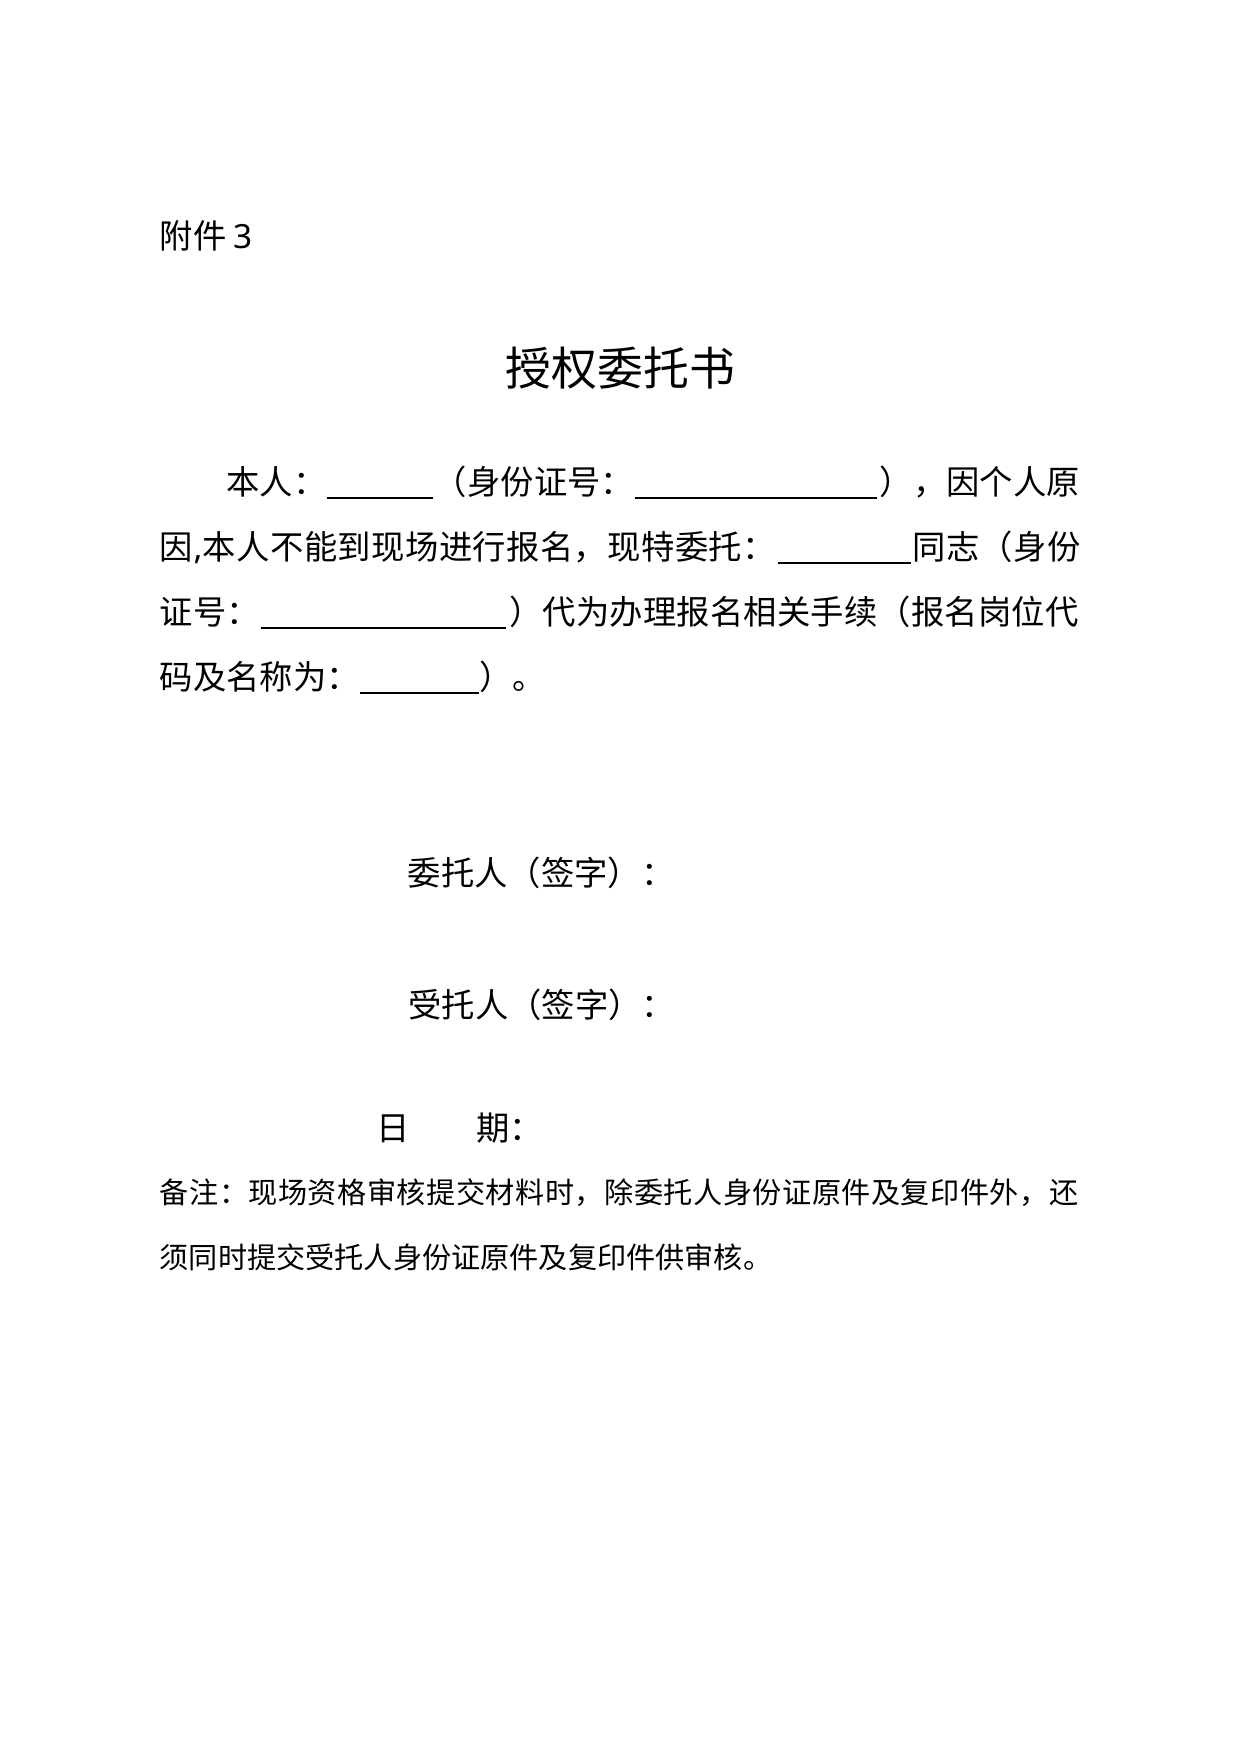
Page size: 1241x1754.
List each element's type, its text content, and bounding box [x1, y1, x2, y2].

text 受托人（签字）： [159, 970, 1081, 1035]
text 授权委托书 [159, 317, 1081, 414]
text 日 期： [159, 1094, 1081, 1159]
text 委托人（签字）： [159, 839, 1081, 904]
text 本人： （身份证号： ），因个人原因,本人不能到现场进行报名，现特委托： 同志（身份证号： ）代为办理报名相关手续（报名岗位代码及名称为： ）。 [159, 447, 1081, 707]
text 附件3 [159, 202, 1047, 267]
text 备注：现场资格审核提交材料时，除委托人身份证原件及复印件外，还须同时提交受托人身份证原件及复印件供审核。 [159, 1159, 1081, 1289]
